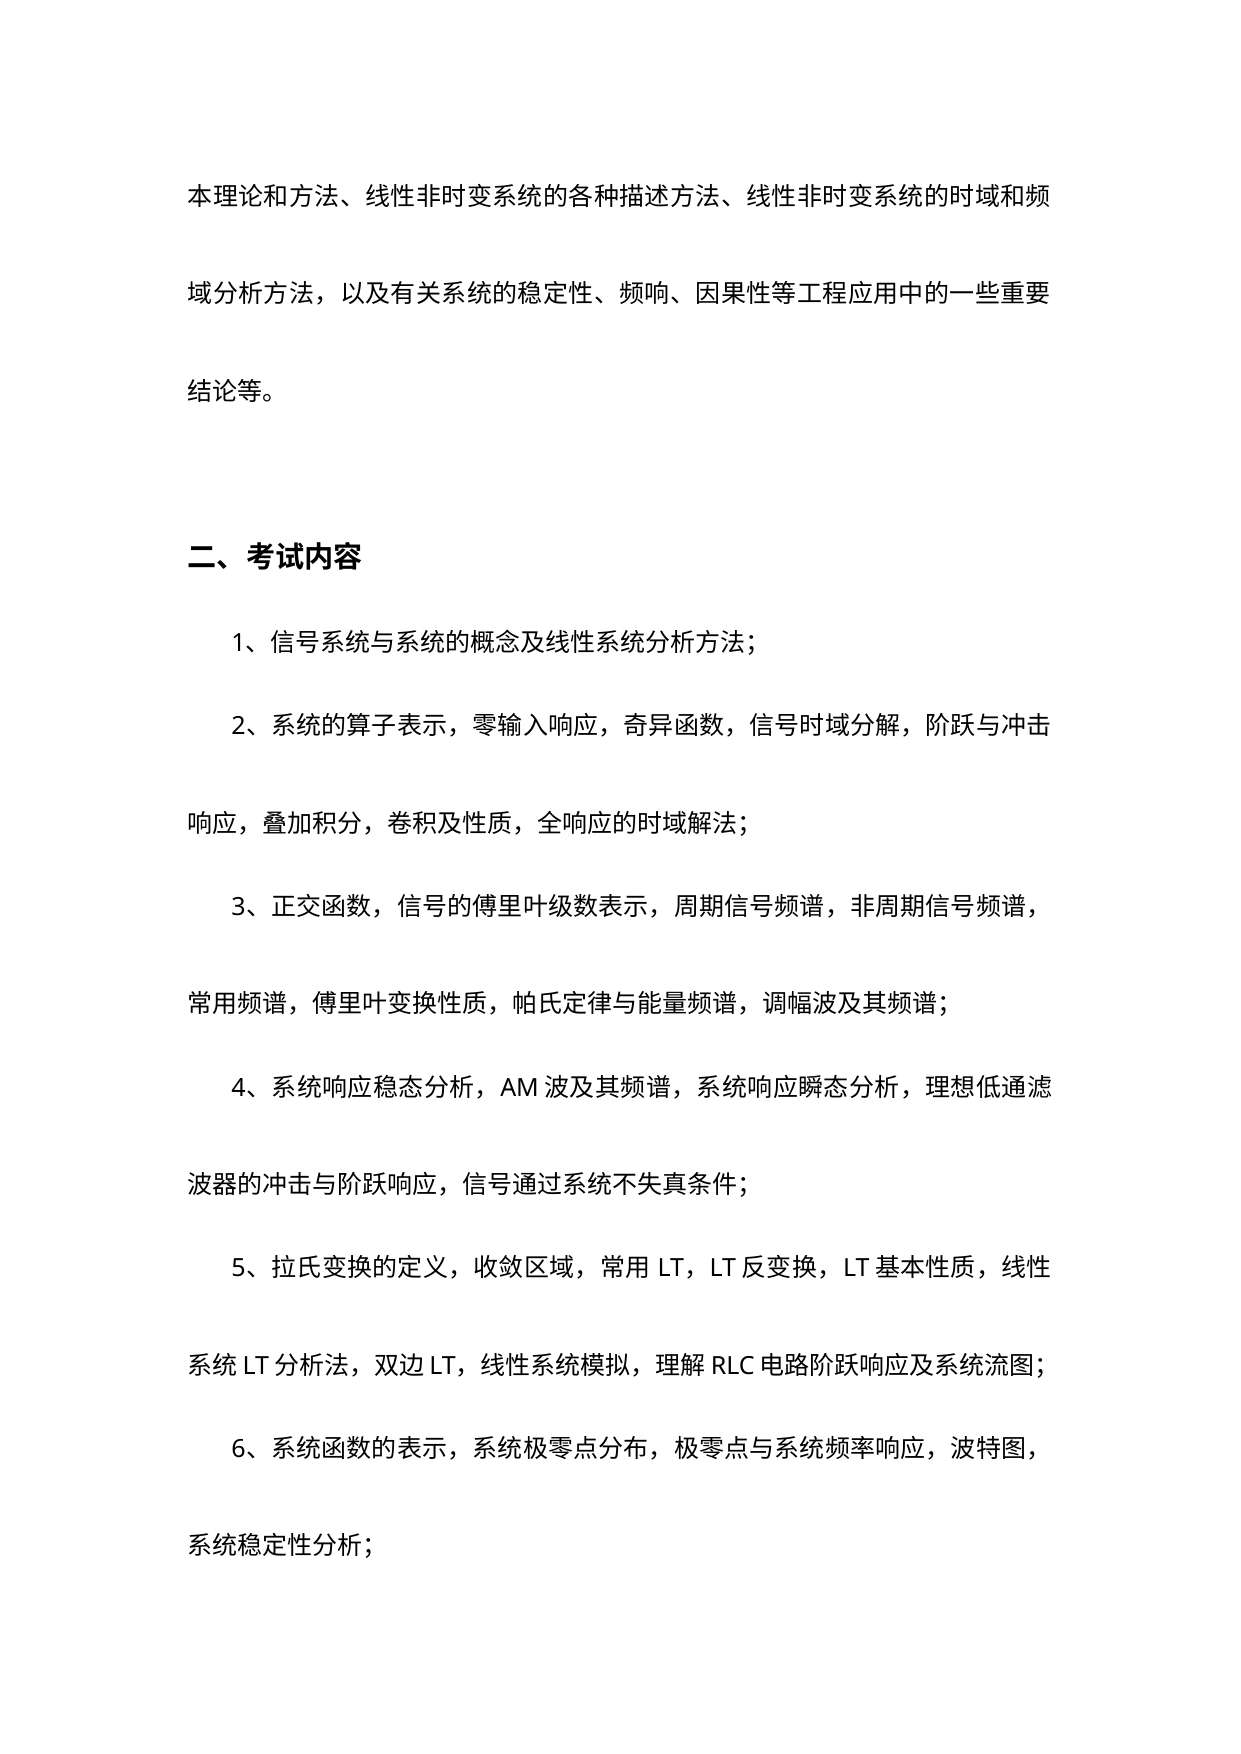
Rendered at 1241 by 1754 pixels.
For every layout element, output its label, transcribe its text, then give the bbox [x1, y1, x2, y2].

text 5、拉氏变换的定义，收敛区域，常用LT，LT反变换，LT基本性质，线性系统LT分析法，双边LT，线性系统模拟，理解RLC电路阶跃响应及系统流图； [187, 1233, 1053, 1396]
text 4、系统响应稳态分析，AM波及其频谱，系统响应瞬态分析，理想低通滤波器的冲击与阶跃响应，信号通过系统不失真条件； [187, 1053, 1053, 1215]
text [187, 162, 1053, 422]
text 2、系统的算子表示，零输入响应，奇异函数，信号时域分解，阶跃与冲击响应，叠加积分，卷积及性质，全响应的时域解法； [187, 691, 1053, 854]
text 3、正交函数，信号的傅里叶级数表示，周期信号频谱，非周期信号频谱，常用频谱，傅里叶变换性质，帕氏定律与能量频谱，调幅波及其频谱； [187, 872, 1053, 1034]
text 6、系统函数的表示，系统极零点分布，极零点与系统频率响应，波特图，系统稳定性分析； [187, 1414, 1053, 1576]
text 二、考试内容 [187, 522, 1053, 587]
text 1、信号系统与系统的概念及线性系统分析方法； [187, 608, 1053, 673]
